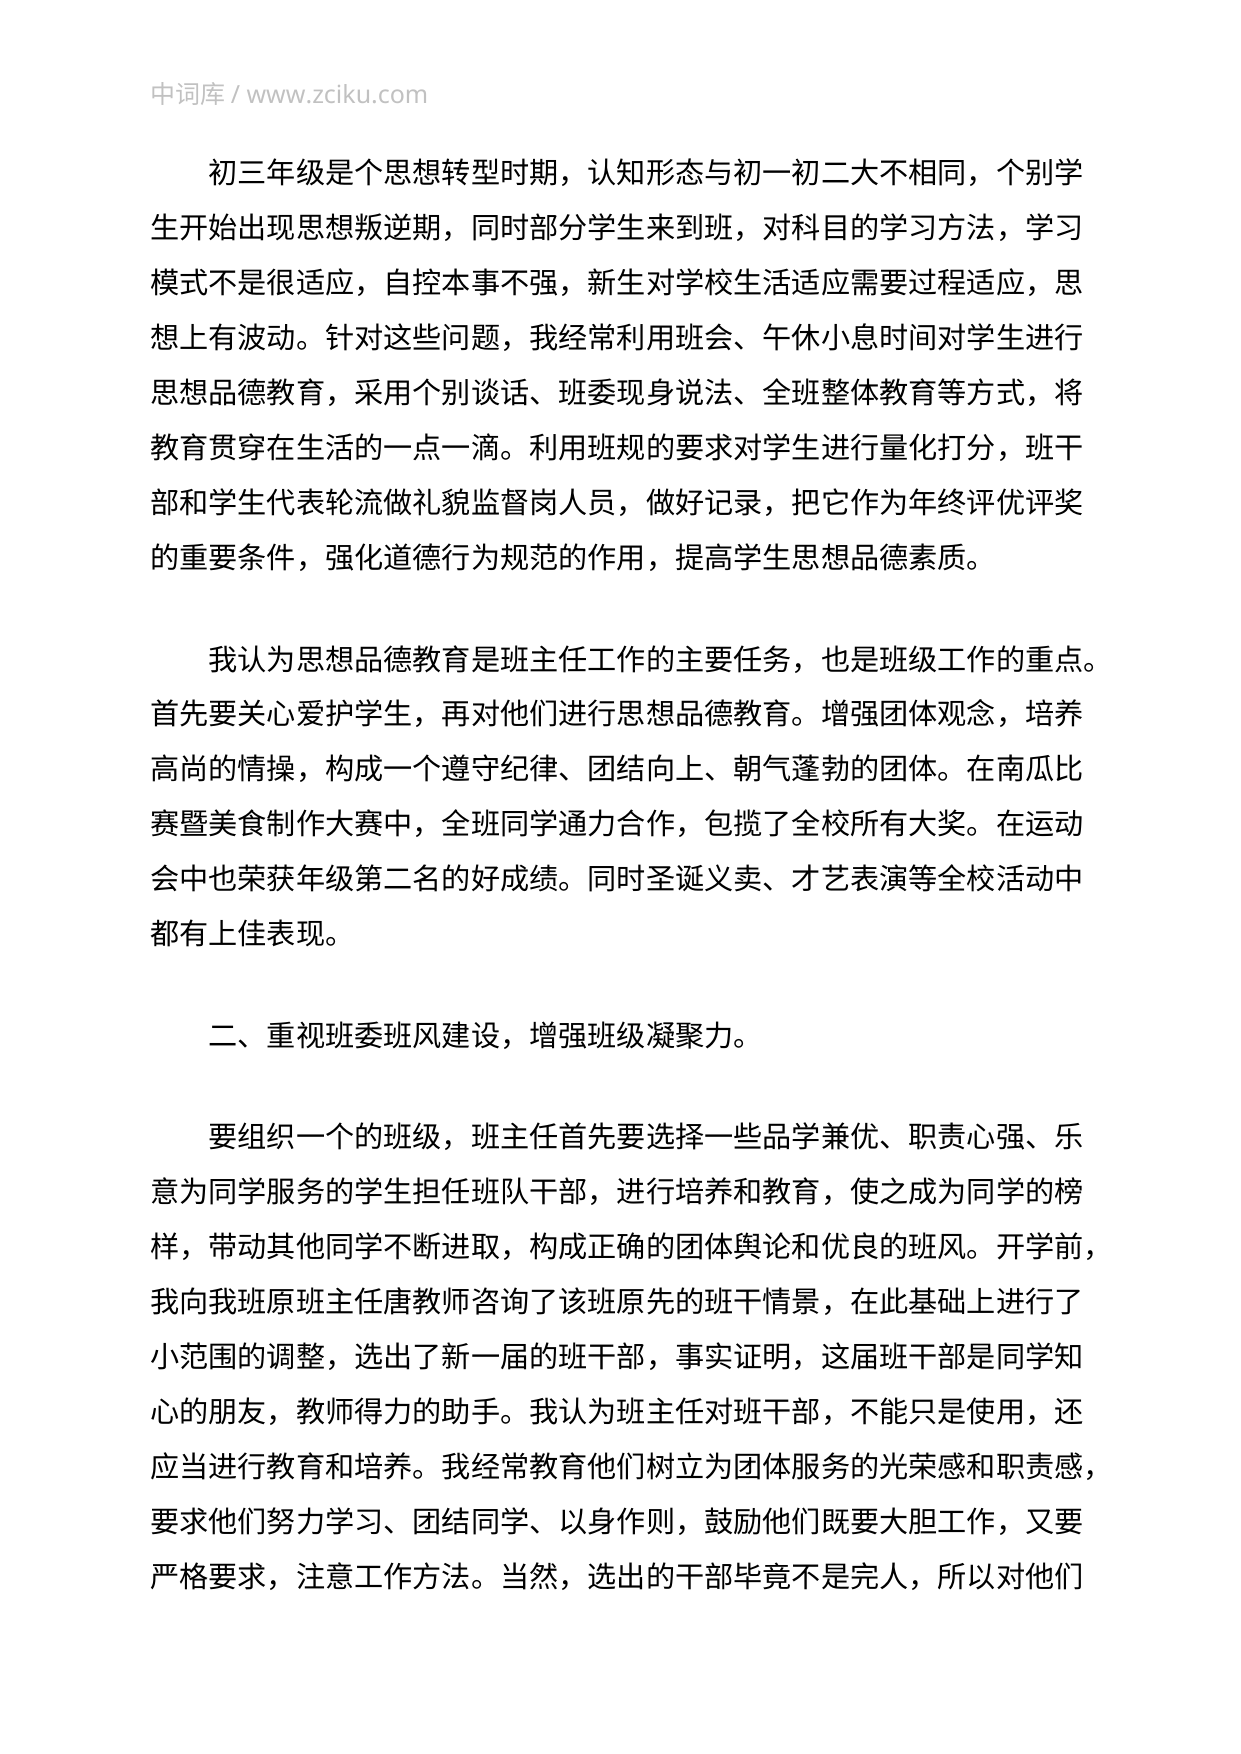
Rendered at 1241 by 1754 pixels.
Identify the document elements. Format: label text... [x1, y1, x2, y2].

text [150, 1114, 1090, 1596]
text 二、重视班委班风建设，增强班级凝聚力。 [150, 1012, 1090, 1054]
text 初三年级是个思想转型时期，认知形态与初一初二大不相同，个别学生开始出现思想叛逆期，同时部分学生来到班，对科目的学习方法，学习模式不是很适应，自控本事不强，新生对学校生活适应需要过程适应，思想上有波动。针对这些问题，我经常利用班会、午休小息时间对学生进行思想品德教育，采用个别谈话、班委现身说法、全班整体教育等方式，将教育贯穿在生活的一点一滴。利用班规的要求对学生进行量化打分，班干部和学生代表轮流做礼貌监督岗人员，做好记录，把它作为年终评优评奖的重要条件，强化道德行为规范的作用，提高学生思想品德素质。 [150, 150, 1090, 577]
text 我认为思想品德教育是班主任工作的主要任务，也是班级工作的重点。首先要关心爱护学生，再对他们进行思想品德教育。增强团体观念，培养高尚的情操，构成一个遵守纪律、团结向上、朝气蓬勃的团体。在南瓜比赛暨美食制作大赛中，全班同学通力合作，包揽了全校所有大奖。在运动会中也荣获年级第二名的好成绩。同时圣诞义卖、才艺表演等全校活动中都有上佳表现。 [150, 636, 1090, 953]
